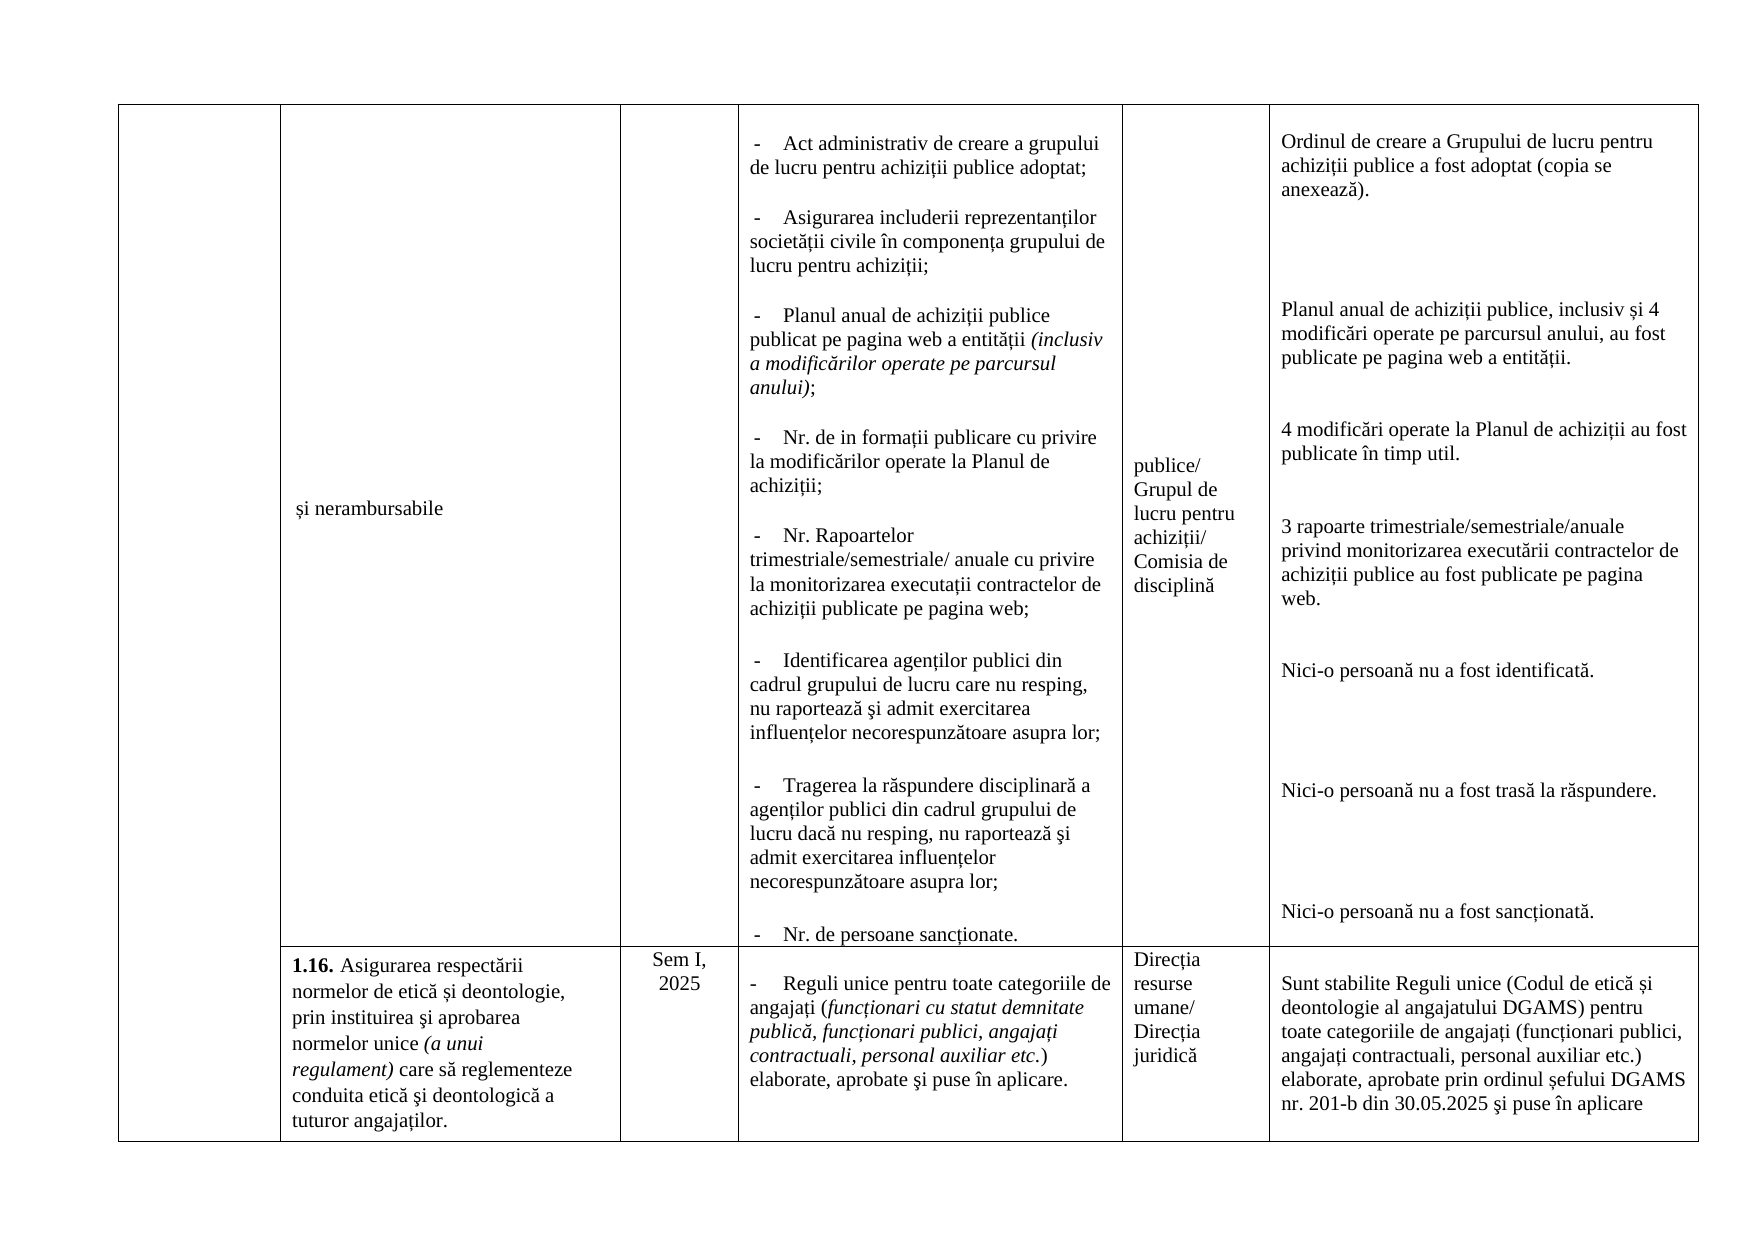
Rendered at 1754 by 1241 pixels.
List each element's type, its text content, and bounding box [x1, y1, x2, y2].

table_cell Sem I, 2025 [621, 947, 738, 1141]
table_cell Sunt stabilite Reguli unice (Codul de etică și deontologie al angajatului DGAMS) pentru toate categoriile de angajați (funcționari publici, angajați contractuali, personal auxiliar etc.) elaborate, aprobate prin ordinul șefului DGAMS nr. 201-b din 30.05.2025 şi puse în aplicare [1270, 947, 1698, 1141]
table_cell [1270, 105, 1698, 946]
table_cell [1123, 947, 1269, 1141]
table_cell Asigurarea respectării normelor de etică și deontologie, prin instituirea şi aprobarea normelor unice (a unui regulament) care să reglementeze conduita etică şi deontologică a tuturor angajaților. [281, 947, 620, 1141]
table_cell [739, 105, 1122, 946]
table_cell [621, 105, 738, 946]
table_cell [1123, 105, 1269, 946]
table_cell Reguli unice pentru toate categoriile de angajați (funcționari cu statut demnitate publică, funcționari publici, angajați contractuali, personal auxiliar etc.) elaborate, aprobate şi puse în aplicare. [739, 947, 1122, 1141]
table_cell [281, 105, 620, 946]
